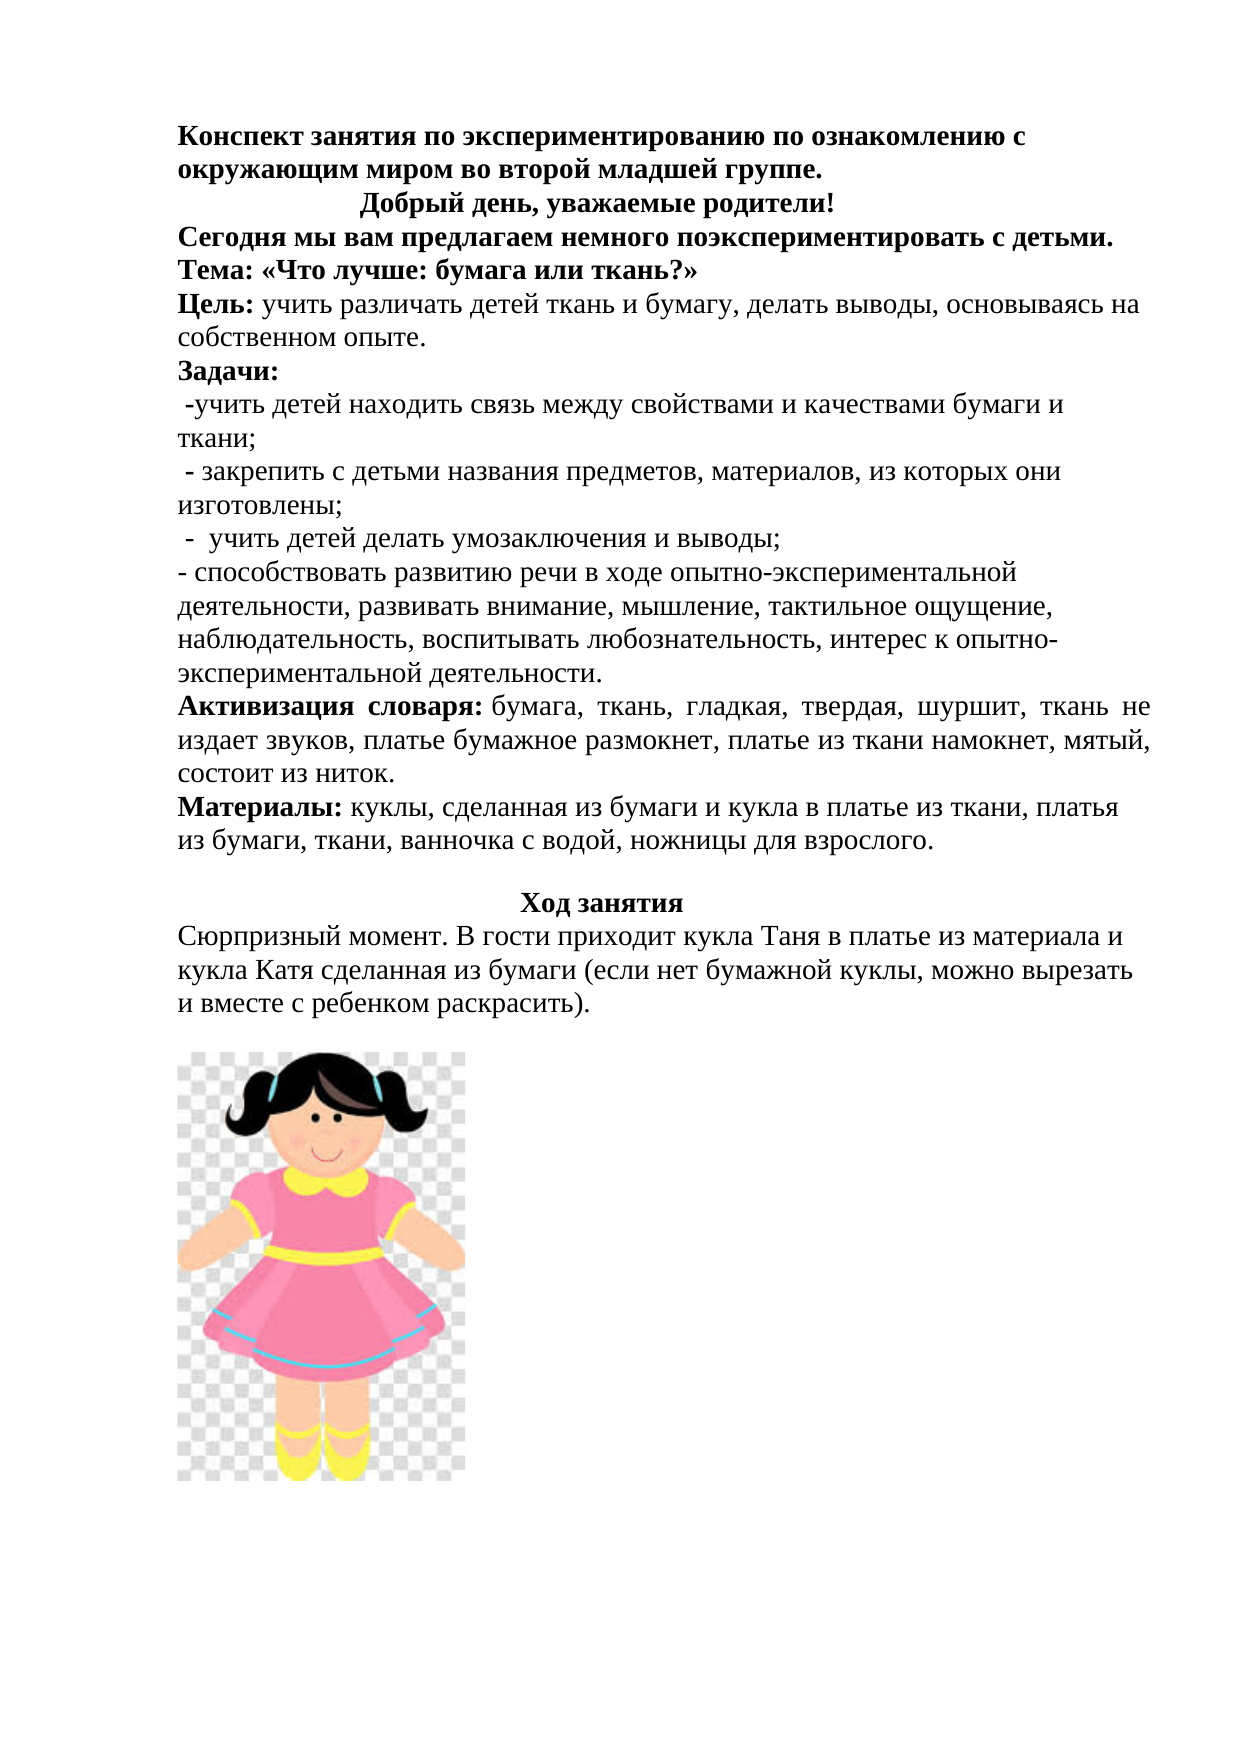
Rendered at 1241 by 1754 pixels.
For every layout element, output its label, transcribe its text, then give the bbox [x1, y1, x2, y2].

text - учить детей делать умозаключения и выводы; - способствовать развитию речи в ходе опытно-экспериментальной деятельности, развивать внимание, мышление, тактильное ощущение, наблюдательность, воспитывать любознательность, интерес к опытно-экспериментальной деятельности. [177, 521, 1152, 688]
text Материалы: куклы, сделанная из бумаги и кукла в платье из ткани, платья из бумаги, ткани, ванночка с водой, ножницы для взрослого. [177, 789, 1152, 885]
text Цель: учить различать детей ткань и бумагу, делать выводы, основываясь на собственном опыте. Задачи: [177, 286, 1152, 386]
text Ход занятия [177, 885, 1152, 918]
picture [177, 1052, 466, 1481]
text Конспект занятия по экспериментированию по ознакомлению с окружающим миром во второй младшей группе. Добрый день, уважаемые родители! Сегодня мы вам предлагаем немного поэкспериментировать с детьми. Тема: «Что лучше: бумага или ткань?» [177, 118, 1152, 286]
text -учить детей находить связь между свойствами и качествами бумаги и ткани; - закрепить с детьми названия предметов, материалов, из которых они изготовлены; [177, 386, 1152, 521]
text Сюрпризный момент. В гости приходит кукла Таня в платье из материала и кукла Катя сделанная из бумаги (если нет бумажной куклы, можно вырезать и вместе с ребенком раскрасить). Взрослый поясняет, что куклы поспорили, чье платье лучше, уточняет у ребенка, из чего сделаны их платья. (Ответ ребенка). Предлагает детям проверить, что же лучше бумага или ткань? Упражнение «Определи на ощупь» [177, 918, 1152, 1481]
text Активизация словаря: бумага, ткань, гладкая, твердая, шуршит, ткань не издает звуков, платье бумажное размокнет, платье из ткани намокнет, мятый, состоит из ниток. [177, 688, 1152, 789]
